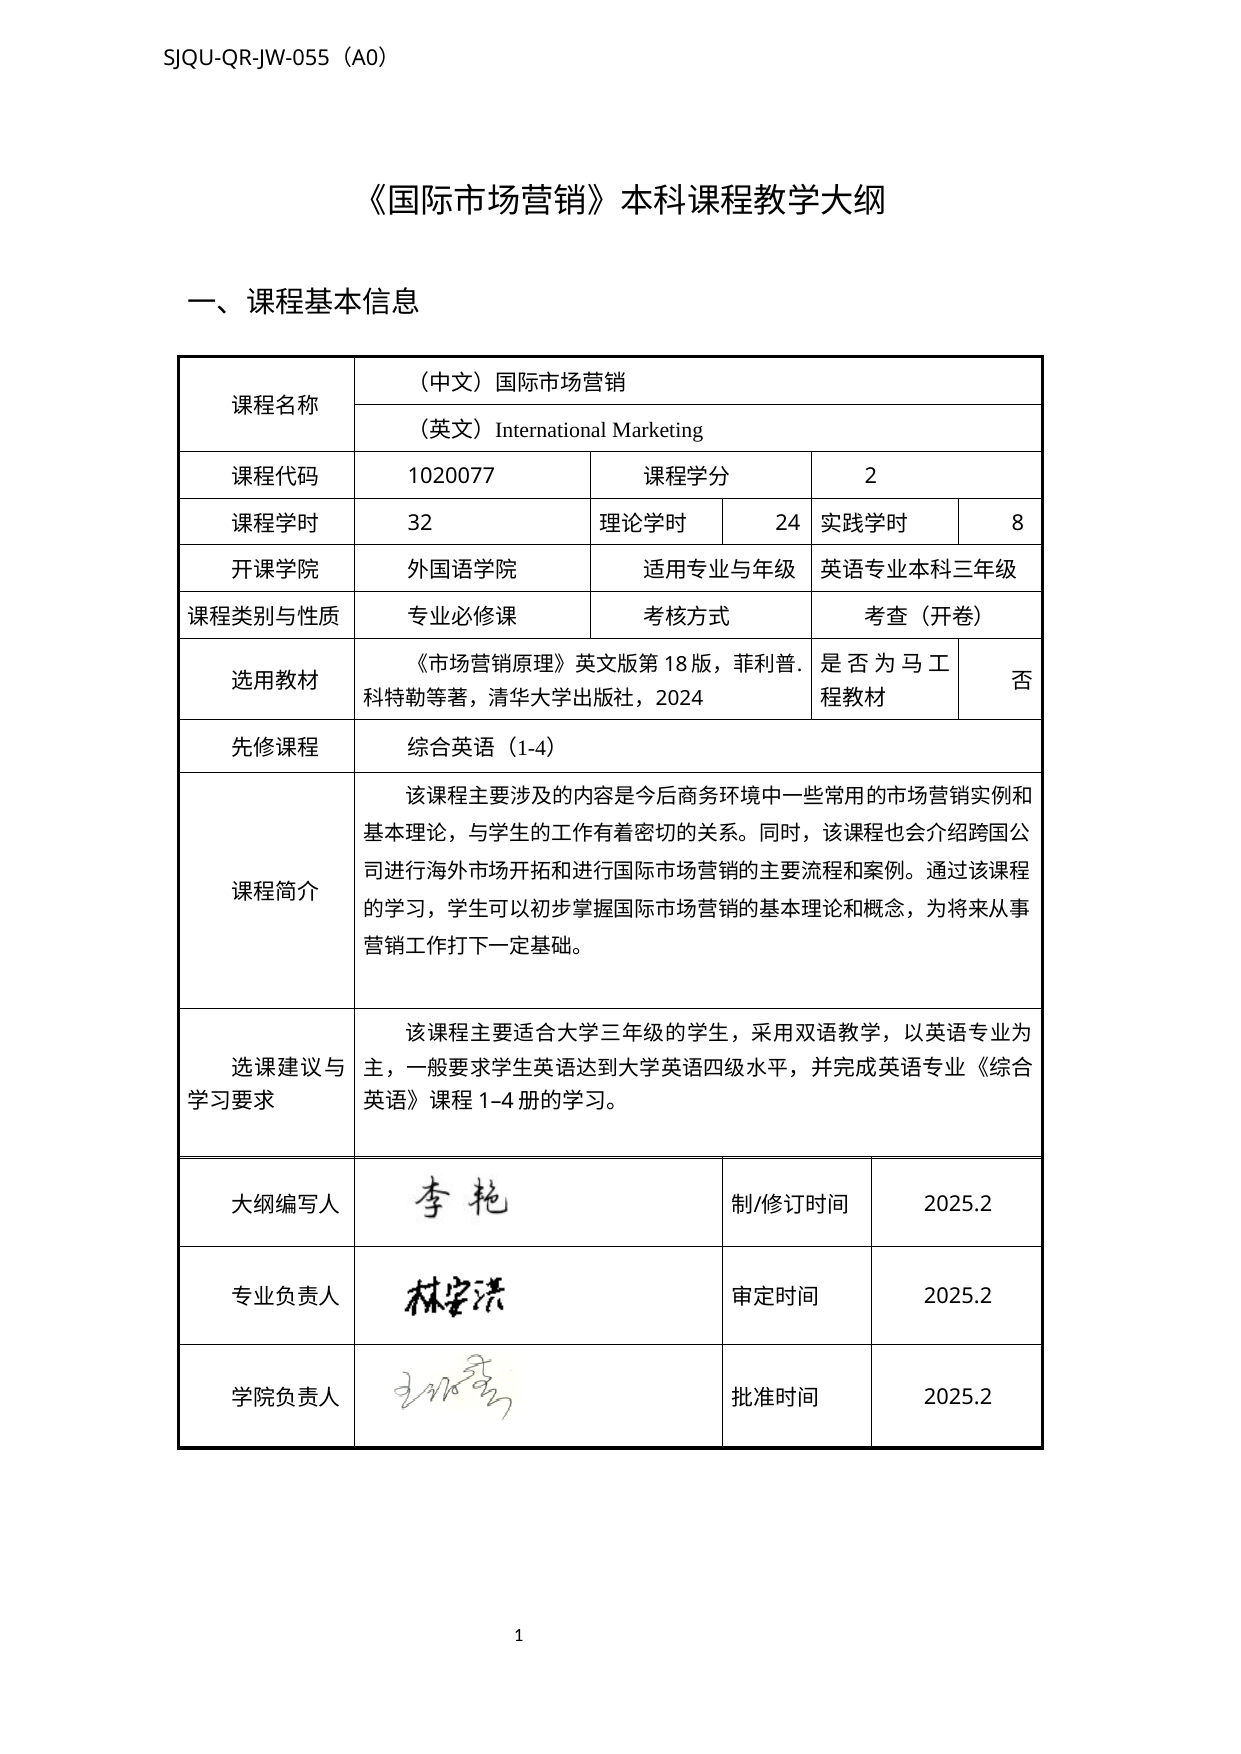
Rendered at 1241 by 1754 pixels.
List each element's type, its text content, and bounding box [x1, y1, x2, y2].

table_cell 专业必修课 [355, 592, 590, 638]
table_cell 课程代码 [180, 452, 354, 497]
text 一、课程基本信息 [187, 266, 1053, 334]
table_cell 32 [355, 499, 590, 544]
table_cell 批准时间 [723, 1345, 871, 1446]
table_cell 该课程主要适合大学三年级的学生，采用双语教学，以英语专业为主，一般要求学生英语达到大学英语四级水平，并完成英语专业《综合英语》课程 1–4册的学习。 [355, 1009, 1041, 1156]
picture [407, 1163, 519, 1234]
table_cell 外国语学院 [355, 545, 590, 591]
table_cell 选课建议与学习要求 [180, 1009, 354, 1156]
table_cell 适用专业与年级 [591, 545, 811, 591]
table_cell 课程简介 [180, 773, 354, 1007]
table_cell 2025.2 [872, 1345, 1041, 1446]
table_cell 是否为马工程教材 [812, 639, 958, 719]
table_cell 1020077 [355, 452, 590, 497]
table_cell 专业负责人 [180, 1247, 354, 1343]
table_cell 课程学分 [591, 452, 811, 497]
table_cell 理论学时 [591, 499, 722, 544]
table_cell （英文）International Marketing [355, 405, 1041, 451]
table_cell 该课程主要涉及的内容是今后商务环境中一些常用的市场营销实例和基本理论，与学生的工作有着密切的关系。同时，该课程也会介绍跨国公司进行海外市场开拓和进行国际市场营销的主要流程和案例。通过该课程的学习，学生可以初步掌握国际市场营销的基本理论和概念，为将来从事营销工作打下一定基础。 [355, 773, 1041, 1007]
table_cell 综合英语（1-4） [355, 720, 1041, 772]
table_cell 制/修订时间 [723, 1159, 871, 1246]
text 《国际市场营销》本科课程教学大纲 [187, 164, 1053, 232]
table_cell 审定时间 [723, 1247, 871, 1343]
table_cell 选用教材 [180, 639, 354, 719]
table_cell 实践学时 [812, 499, 958, 544]
table_header 课程名称 [180, 358, 354, 451]
table_cell 学院负责人 [180, 1345, 354, 1446]
table_cell 8 [959, 499, 1041, 544]
table_cell [355, 1345, 722, 1446]
table_cell 《市场营销原理》英文版第18版，菲利普.科特勒等著，清华大学出版社，2024 [355, 639, 811, 719]
table_cell 课程类别与性质 [180, 592, 354, 638]
table_cell 英语专业本科三年级 [812, 545, 1041, 591]
table_cell [355, 1247, 722, 1343]
table_cell 考核方式 [591, 592, 811, 638]
table_cell 2025.2 [872, 1159, 1041, 1246]
table_cell 2025.2 [872, 1247, 1041, 1343]
table_cell 24 [723, 499, 811, 544]
table_cell [355, 1159, 722, 1246]
table_cell 开课学院 [180, 545, 354, 591]
table_cell 考查（开卷） [812, 592, 1041, 638]
table_cell 大纲编写人 [180, 1159, 354, 1246]
table_cell 2 [812, 452, 1041, 497]
table_cell 先修课程 [180, 720, 354, 772]
table_cell 课程学时 [180, 499, 354, 544]
table_header （中文）国际市场营销 [355, 358, 1041, 404]
table_cell 否 [959, 639, 1041, 719]
picture [384, 1352, 523, 1423]
